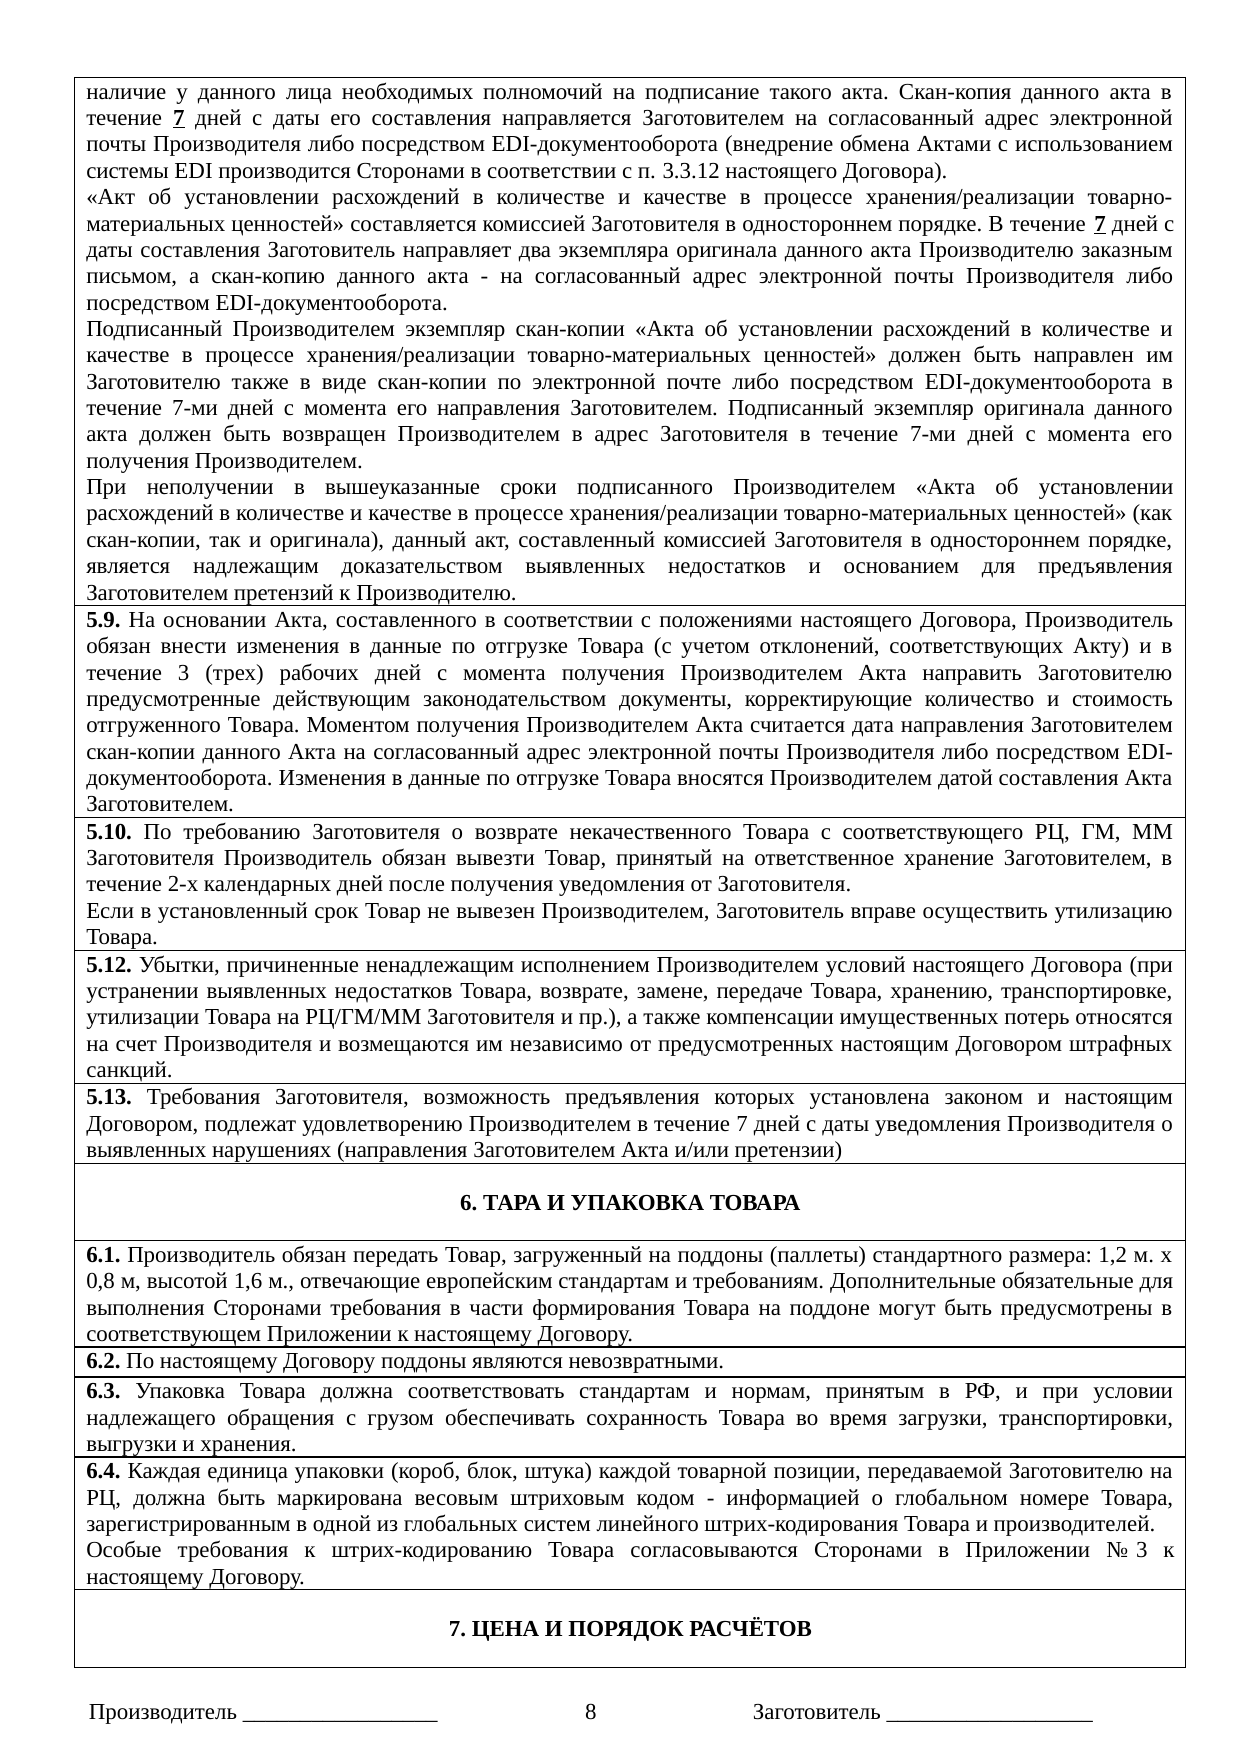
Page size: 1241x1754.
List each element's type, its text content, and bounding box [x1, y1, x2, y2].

table_cell 5.10. По требованию Заготовителя о возврате некачественного Товара с соответствующего РЦ, ГМ, ММ Заготовителя Производитель обязан вывезти Товар, принятый на ответственное хранение Заготовителем, в течение 2-х календарных дней после получения уведомления от Заготовителя. Если в установленный срок Товар не вывезен Производителем, Заготовитель вправе осуществить утилизацию Товара. [75, 818, 1185, 949]
table_cell 5.9. На основании Акта, составленного в соответствии с положениями настоящего Договора, Производитель обязан внести изменения в данные по отгрузке Товара (с учетом отклонений, соответствующих Акту) и в течение 3 (трех) рабочих дней с момента получения Производителем Акта направить Заготовителю предусмотренные действующим законодательством документы, корректирующие количество и стоимость отгруженного Товара. Моментом получения Производителем Акта считается дата направления Заготовителем скан-копии данного Акта на согласованный адрес электронной почты Производителя либо посредством EDI-документооборота. Изменения в данные по отгрузке Товара вносятся Производителем датой составления Акта Заготовителем. [75, 606, 1185, 817]
table_cell 5.13. Требования Заготовителя, возможность предъявления которых установлена законом и настоящим Договором, подлежат удовлетворению Производителем в течение 7 дней с даты уведомления Производителя о выявленных нарушениях (направления Заготовителем Акта и/или претензии) [75, 1084, 1185, 1162]
table_cell 6.4. Каждая единица упаковки (короб, блок, штука) каждой товарной позиции, передаваемой Заготовителю на РЦ, должна быть маркирована весовым штриховым кодом - информацией о глобальном номере Товара, зарегистрированным в одной из глобальных систем линейного штрих-кодирования Товара и производителей. Особые требования к штрих-кодированию Товара согласовываются Сторонами в Приложении № 3 к настоящему Договору. [75, 1458, 1185, 1589]
table_cell 6.3. Упаковка Товара должна соответствовать стандартам и нормам, принятым в РФ, и при условии надлежащего обращения с грузом обеспечивать сохранность Товара во время загрузки, транспортировки, выгрузки и хранения. [75, 1378, 1185, 1456]
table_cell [75, 78, 1185, 605]
table_cell 6.1. Производитель обязан передать Товар, загруженный на поддоны (паллеты) стандартного размера: 1,2 м. х 0,8 м, высотой 1,6 м., отвечающие европейским стандартам и требованиям. Дополнительные обязательные для выполнения Сторонами требования в части формирования Товара на поддоне могут быть предусмотрены в соответствующем Приложении к настоящему Договору. [75, 1241, 1185, 1346]
table_cell 7. ЦЕНА И ПОРЯДОК РАСЧЁТОВ [75, 1590, 1185, 1667]
table_cell 5.12. Убытки, причиненные ненадлежащим исполнением Производителем условий настоящего Договора (при устранении выявленных недостатков Товара, возврате, замене, передаче Товара, хранению, транспортировке, утилизации Товара на РЦ/ГМ/ММ Заготовителя и пр.), а также компенсации имущественных потерь относятся на счет Производителя и возмещаются им независимо от предусмотренных настоящим Договором штрафных санкций. [75, 951, 1185, 1082]
table_cell 6. ТАРА И УПАКОВКА ТОВАРА [75, 1164, 1185, 1240]
table_cell 6.2. По настоящему Договору поддоны являются невозвратными. [75, 1348, 1185, 1376]
